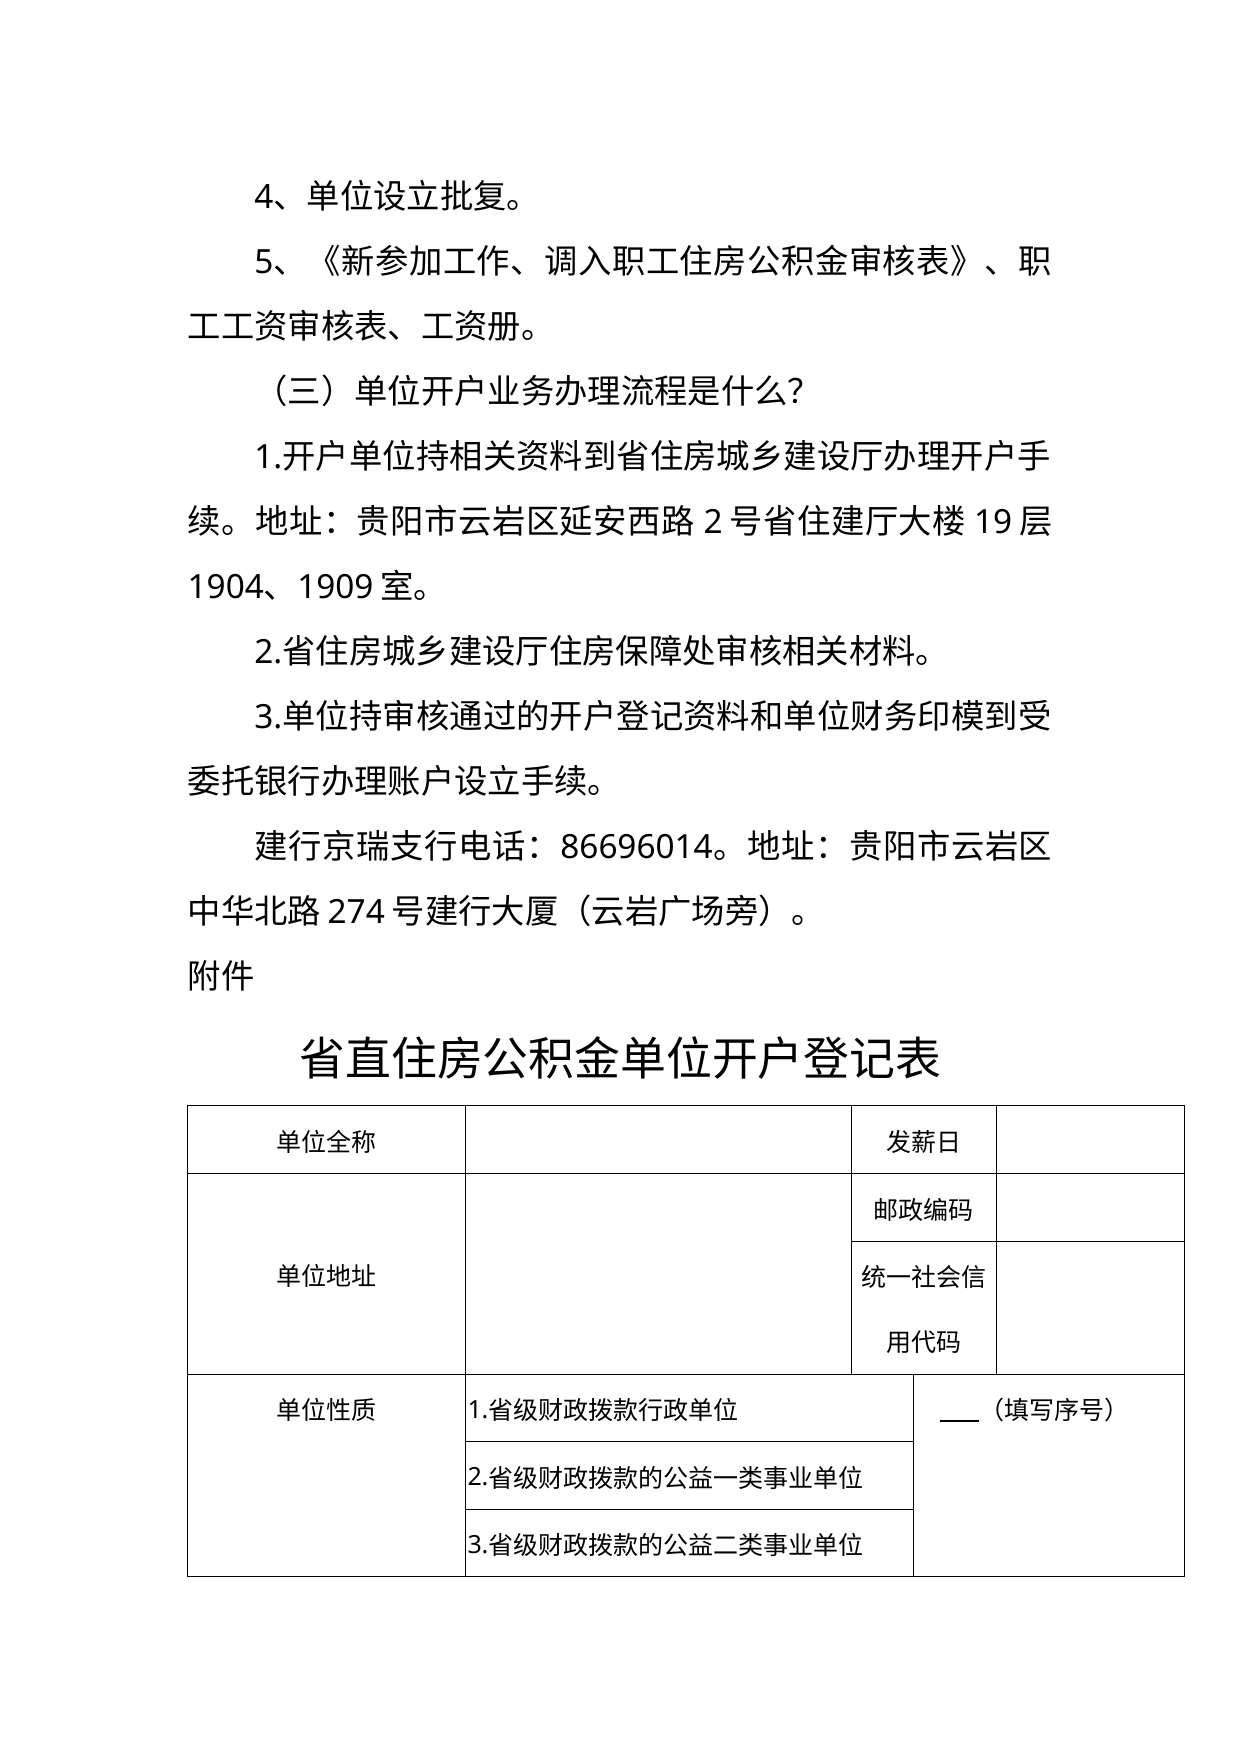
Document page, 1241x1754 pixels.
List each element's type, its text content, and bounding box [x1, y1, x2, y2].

table_cell 单位性质 [188, 1375, 465, 1576]
list 1.开户单位持相关资料到省住房城乡建设厅办理开户手续。地址：贵阳市云岩区延安西路2号省住建厅大楼19层1904、1909室。 [187, 422, 1053, 617]
table_cell 1.省级财政拨款行政单位 [466, 1375, 913, 1441]
table_header [466, 1106, 851, 1173]
list 5、《新参加工作、调入职工住房公积金审核表》、职工工资审核表、工资册。 [187, 227, 1053, 357]
table_cell 2.省级财政拨款的公益一类事业单位 [466, 1442, 913, 1509]
table_cell [997, 1174, 1184, 1241]
table_cell 邮政编码 [852, 1174, 996, 1241]
list 2.省住房城乡建设厅住房保障处审核相关材料。 [187, 617, 1053, 682]
table_header [997, 1106, 1184, 1173]
list 省直住房公积金单位开户登记表 [187, 1007, 1053, 1104]
list （三）单位开户业务办理流程是什么？ [187, 357, 1053, 422]
list 附件 [187, 942, 1053, 1007]
table_cell 统一社会信用代码 [852, 1242, 996, 1373]
table_header 发薪日 [852, 1106, 996, 1173]
list 3.单位持审核通过的开户登记资料和单位财务印模到受委托银行办理账户设立手续。 [187, 682, 1053, 812]
list 4、单位设立批复。 [187, 162, 1053, 227]
table_cell 3.省级财政拨款的公益二类事业单位 [466, 1510, 913, 1576]
list 建行京瑞支行电话：86696014。地址：贵阳市云岩区中华北路274号建行大厦（云岩广场旁）。 [187, 812, 1053, 942]
table_cell 单位地址 [188, 1174, 465, 1373]
table_header 单位全称 [188, 1106, 465, 1173]
table_cell （填写序号） [914, 1375, 1184, 1576]
table_cell [997, 1242, 1184, 1373]
table_cell [466, 1174, 851, 1373]
